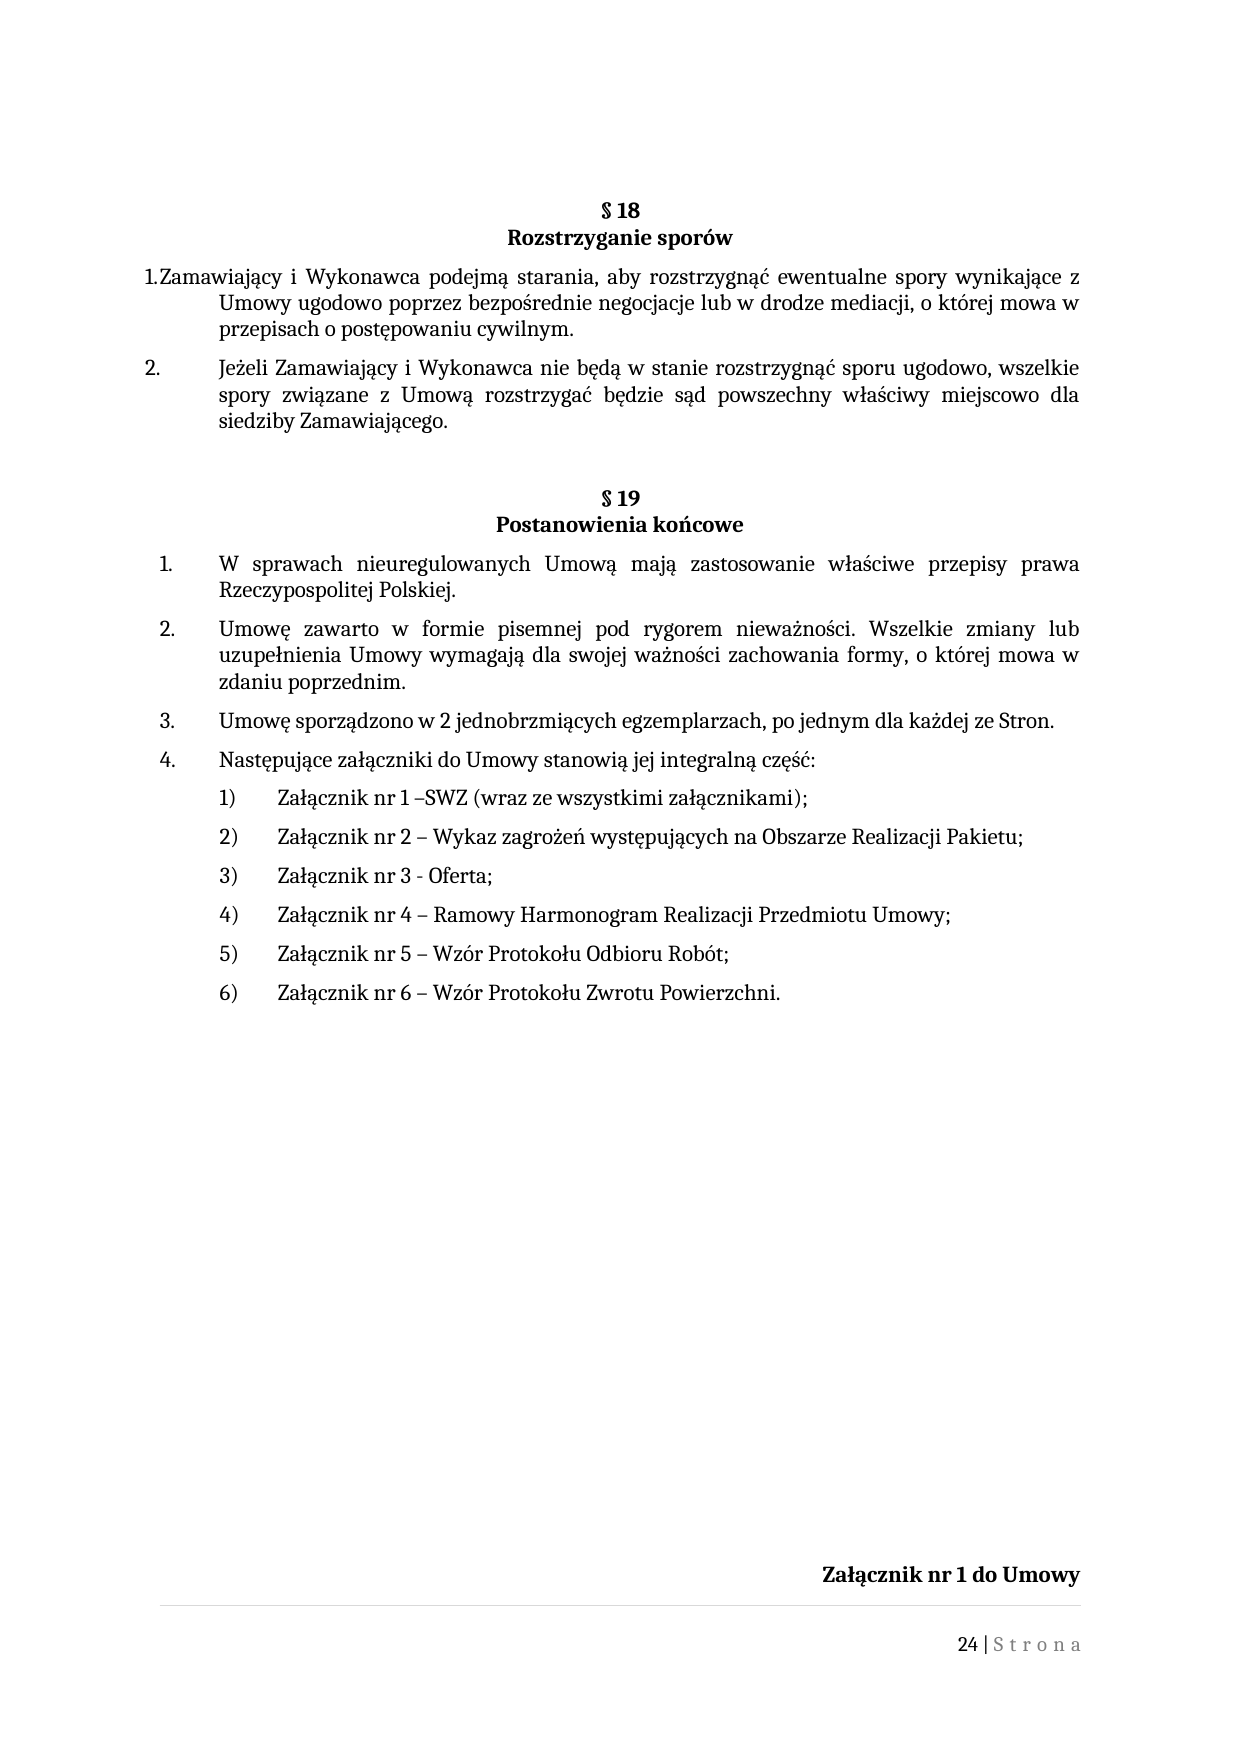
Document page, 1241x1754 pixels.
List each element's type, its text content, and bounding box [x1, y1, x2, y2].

text § 19 Postanowienia końcowe [159, 486, 1081, 538]
list Umowę zawarto w formie pisemnej pod rygorem nieważności. Wszelkie zmiany lub uzupełnienia Umowy wymagają dla swojej ważności zachowania formy, o której mowa w zdaniu poprzednim. [159, 616, 1081, 695]
list W sprawach nieuregulowanych Umową mają zastosowanie właściwe przepisy prawa Rzeczypospolitej Polskiej. [159, 551, 1081, 603]
list Załącznik nr 6 – Wzór Protokołu Zwrotu Powierzchni. [219, 979, 1081, 1006]
list Załącznik nr 1 –SWZ (wraz ze wszystkimi załącznikami); [219, 785, 1081, 812]
text Załącznik nr 1 do Umowy [159, 1562, 1081, 1589]
list Załącznik nr 3 - Oferta; [219, 863, 1081, 889]
list Załącznik nr 4 – Ramowy Harmonogram Realizacji Przedmiotu Umowy; [219, 902, 1081, 928]
list Załącznik nr 5 – Wzór Protokołu Odbioru Robót; [219, 941, 1081, 967]
list Następujące załączniki do Umowy stanowią jej integralną część: [159, 746, 1081, 773]
list Umowę sporządzono w 2 jednobrzmiących egzemplarzach, po jednym dla każdej ze Stron. [159, 707, 1081, 734]
list Jeżeli Zamawiający i Wykonawca nie będą w stanie rozstrzygnąć sporu ugodowo, wszelkie spory związane z Umową rozstrzygać będzie sąd powszechny właściwy miejscowo dla siedziby Zamawiającego. [145, 355, 1081, 434]
list Zamawiający i Wykonawca podejmą starania, aby rozstrzygnąć ewentualne spory wynikające z Umowy ugodowo poprzez bezpośrednie negocjacje lub w drodze mediacji, o której mowa w przepisach o postępowaniu cywilnym. [145, 263, 1081, 343]
text § 18 Rozstrzyganie sporów [159, 198, 1081, 251]
list Załącznik nr 2 – Wykaz zagrożeń występujących na Obszarze Realizacji Pakietu; [219, 824, 1081, 850]
